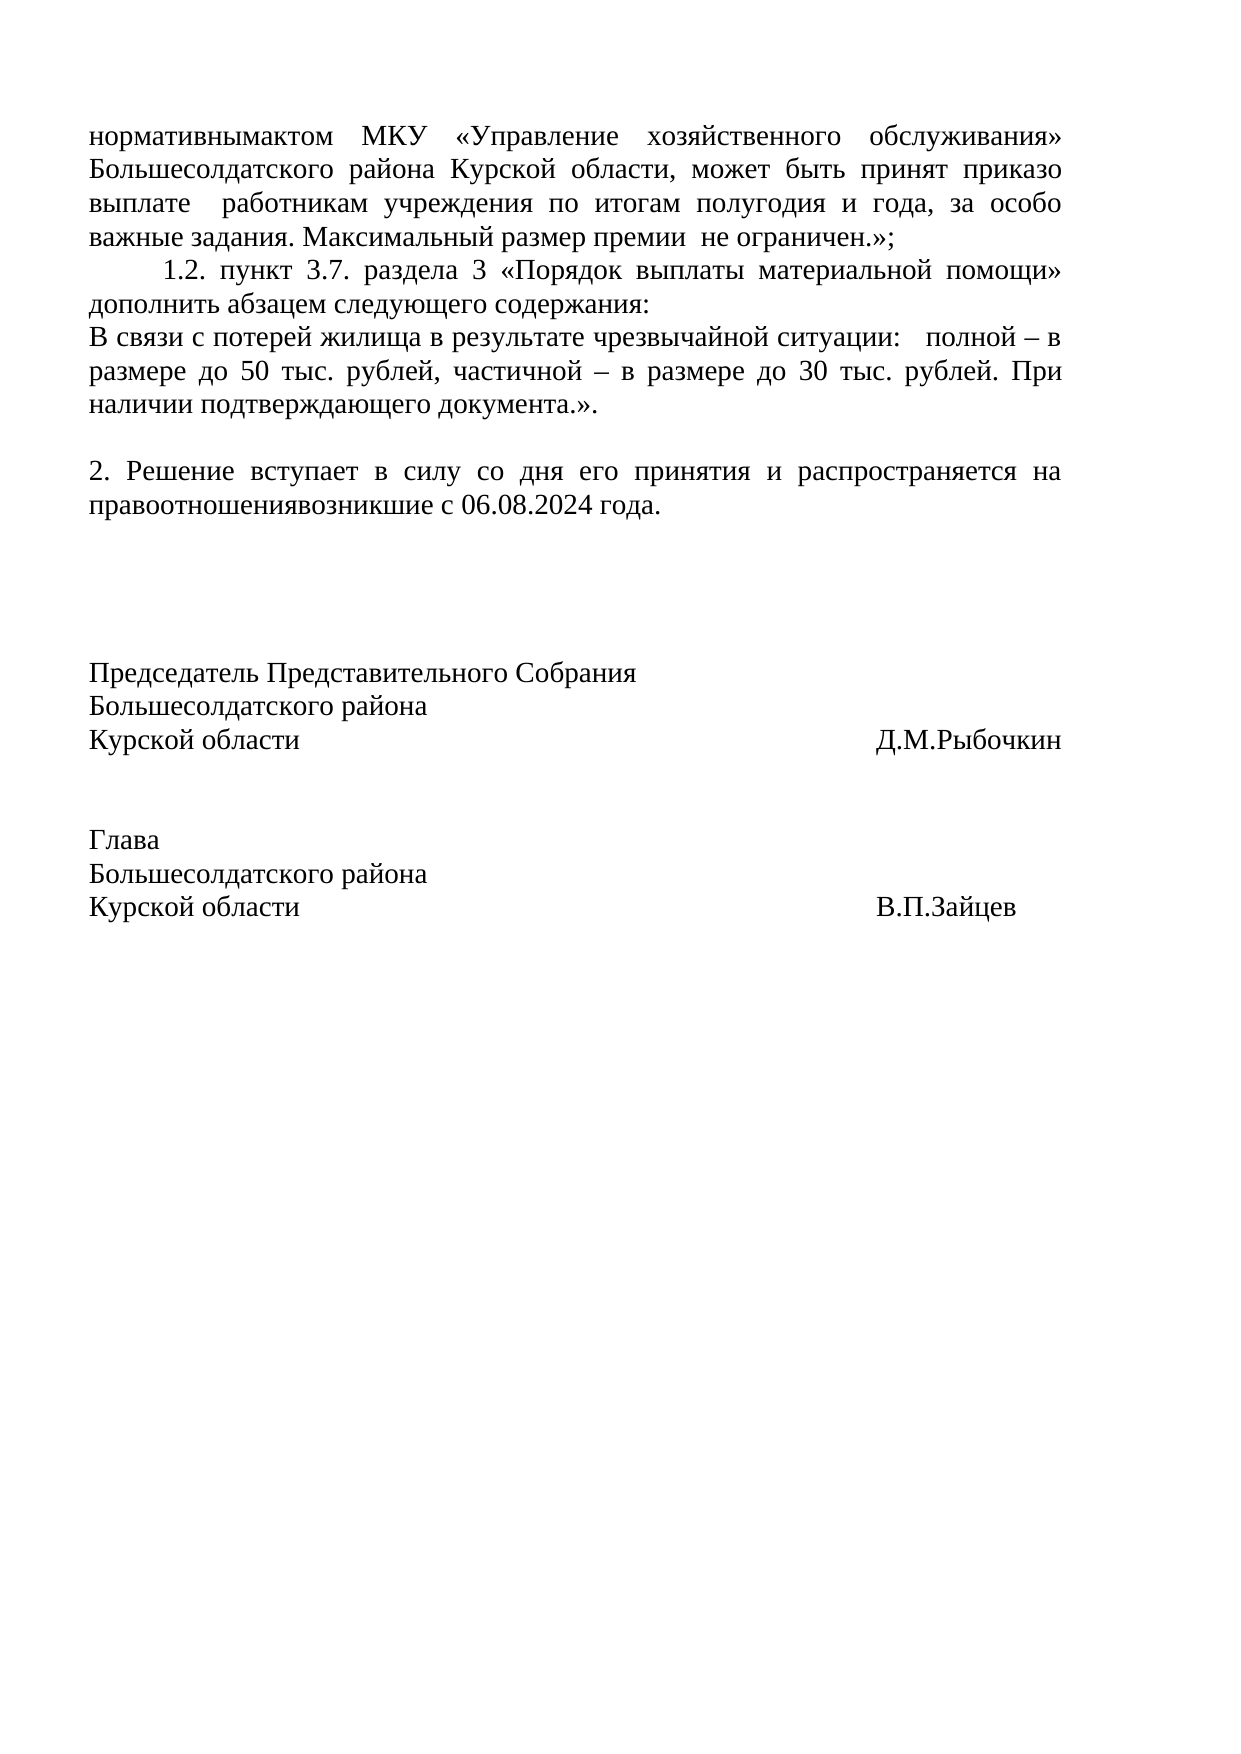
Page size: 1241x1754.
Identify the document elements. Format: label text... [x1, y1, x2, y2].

text Курской области В.П.Зайцев [88, 889, 1063, 923]
text В связи с потерей жилища в результате чрезвычайной ситуации: полной – в размере до 50 тыс. рублей, частичной – в размере до 30 тыс. рублей. При наличии подтверждающего документа.». [88, 319, 1063, 420]
text 1.2. пункт 3.7. раздела 3 «Порядок выплаты материальной помощи» дополнить абзацем следующего содержания: [88, 252, 1063, 319]
text Большесолдатского района [88, 856, 1063, 889]
text 2. Решение вступает в силу со дня его принятия и распространяется на правоотношениявозникшие с 06.08.2024 года. [88, 453, 1063, 521]
text Председатель Представительного Собрания [88, 655, 1063, 688]
text Глава [88, 822, 1063, 856]
text Большесолдатского района [88, 688, 1063, 722]
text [88, 118, 1063, 252]
text Курской области Д.М.Рыбочкин [88, 722, 1063, 755]
